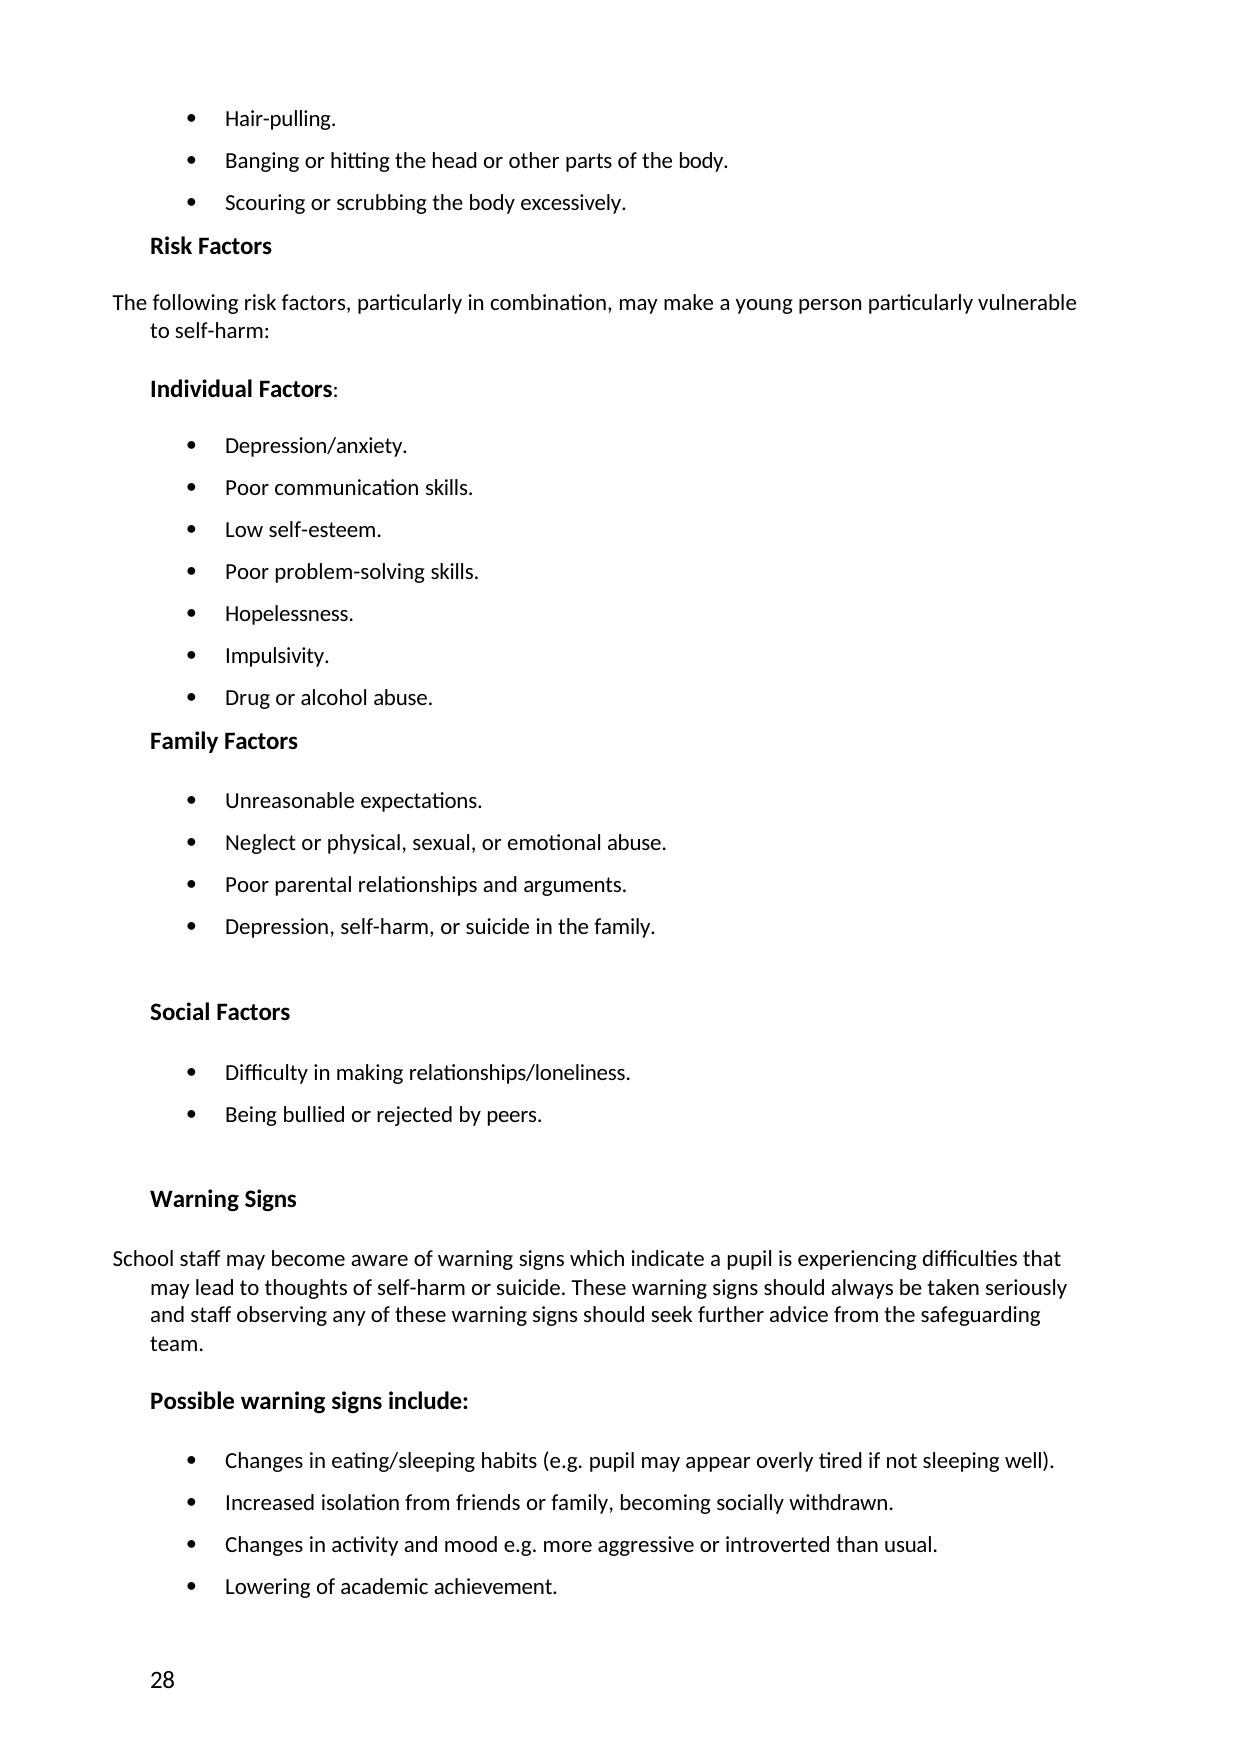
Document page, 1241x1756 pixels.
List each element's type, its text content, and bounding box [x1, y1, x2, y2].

list Low self-esteem. [187, 515, 1211, 543]
list Impulsivity. [187, 641, 1211, 669]
text The following risk factors, particularly in combination, may make a young person particularly vulnerable to self-harm: [112, 288, 1088, 344]
list Poor parental relationships and arguments. [187, 871, 1211, 898]
list Being bullied or rejected by peers. [187, 1100, 1211, 1128]
subtitle Possible warning signs include: [150, 1385, 1211, 1415]
list Poor communication skills. [187, 473, 1211, 501]
list Hair-pulling. [187, 104, 1211, 132]
list Changes in eating/sleeping habits (e.g. pupil may appear overly tired if not sleeping well). [187, 1446, 1211, 1474]
list Changes in activity and mood e.g. more aggressive or introverted than usual. [187, 1530, 1211, 1558]
list Lowering of academic achievement. [187, 1572, 1211, 1600]
list Unreasonable expectations. [187, 786, 1211, 814]
subtitle Individual Factors: [150, 373, 1211, 403]
subtitle Social Factors [150, 997, 1211, 1027]
list Difficulty in making relationships/loneliness. [187, 1058, 1211, 1086]
list Drug or alcohol abuse. [187, 683, 1211, 711]
list Hopelessness. [187, 599, 1211, 627]
list Neglect or physical, sexual, or emotional abuse. [187, 828, 1211, 856]
subtitle Warning Signs [150, 1183, 1211, 1214]
text School staff may become aware of warning signs which indicate a pupil is experiencing difficulties that may lead to thoughts of self-harm or suicide. These warning signs should always be taken seriously and staff observing any of these warning signs should seek further advice from the safeguarding team. [112, 1244, 1088, 1357]
list Scouring or scrubbing the body excessively. [187, 188, 1211, 216]
list Depression/anxiety. [187, 431, 1211, 459]
list Depression, self-harm, or suicide in the family. [187, 912, 1211, 940]
list Banging or hitting the head or other parts of the body. [187, 146, 1211, 174]
subtitle Family Factors [150, 725, 1211, 756]
list Increased isolation from friends or family, becoming socially withdrawn. [187, 1488, 1211, 1516]
subtitle Risk Factors [150, 230, 1211, 261]
list Poor problem-solving skills. [187, 557, 1211, 585]
